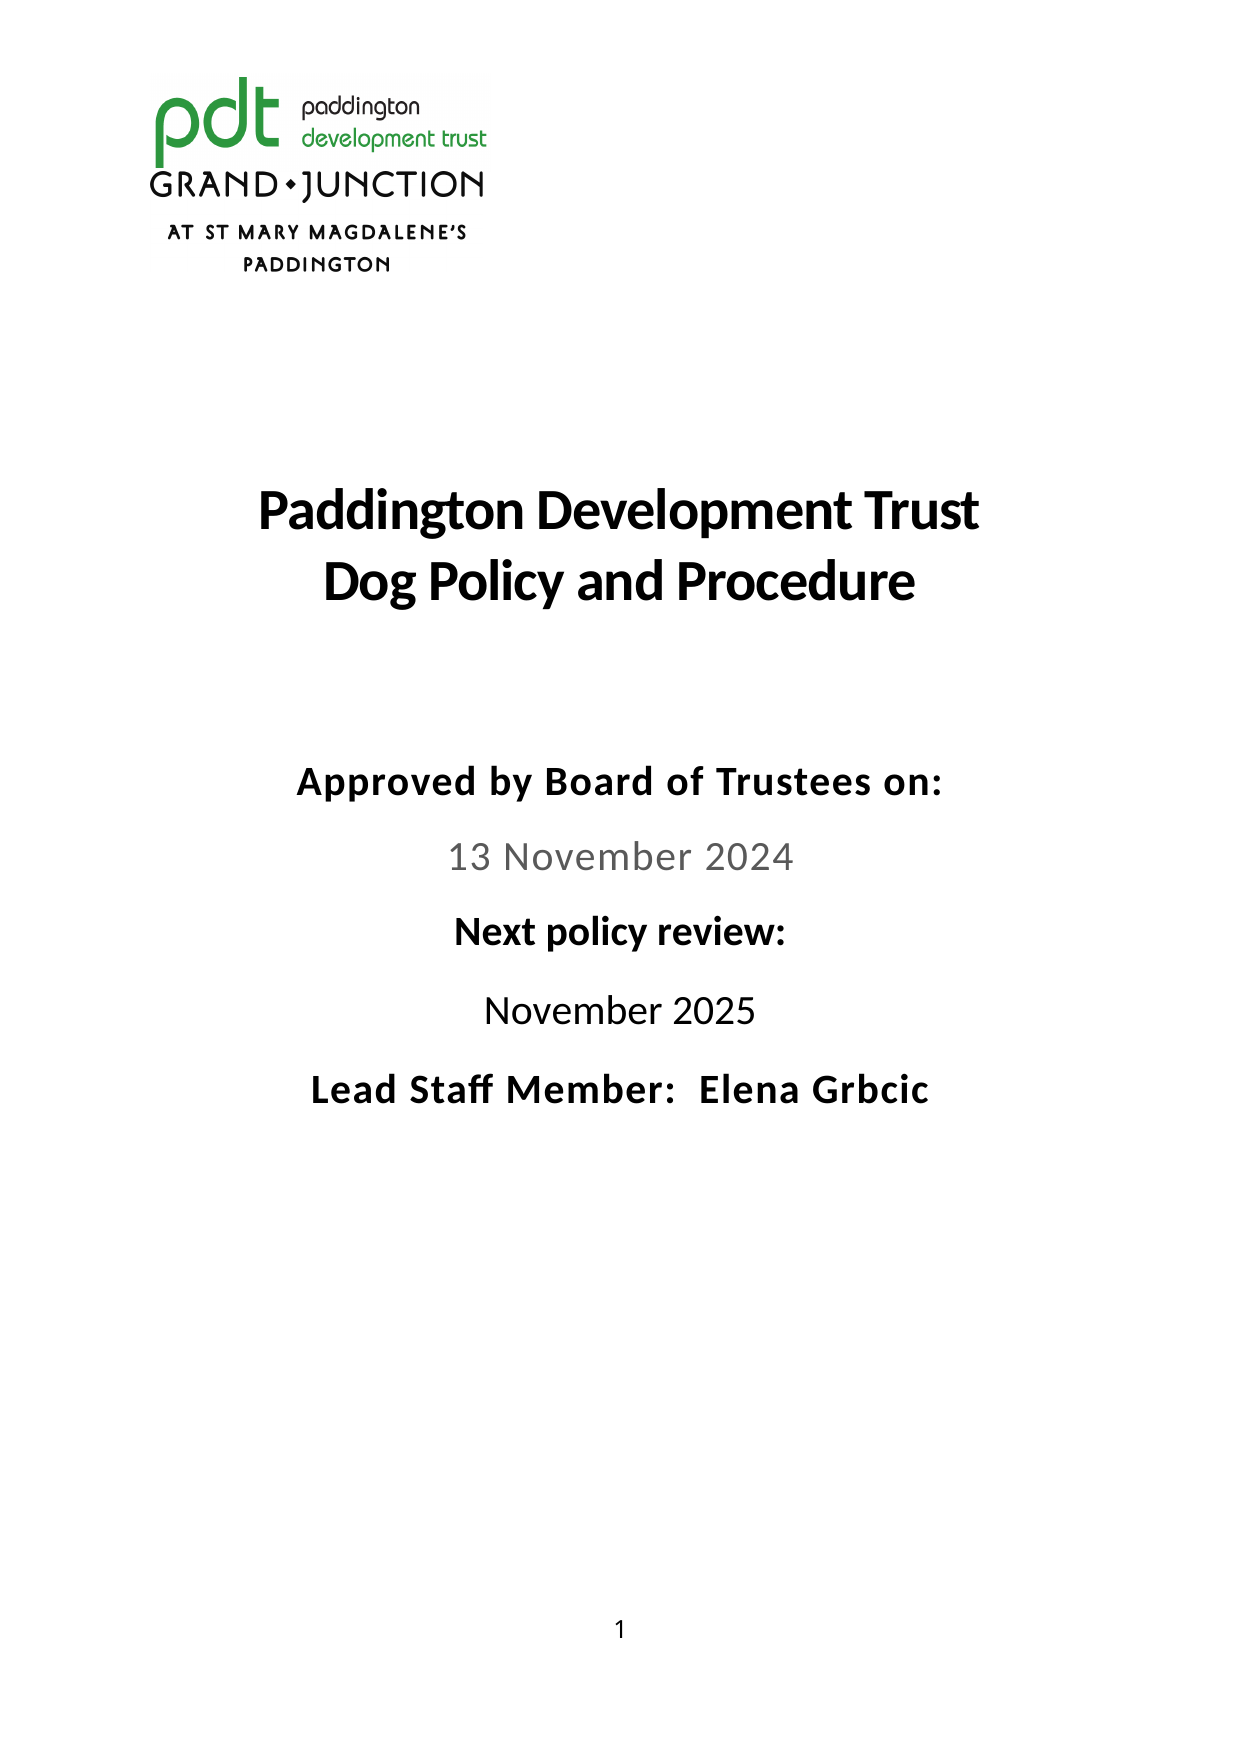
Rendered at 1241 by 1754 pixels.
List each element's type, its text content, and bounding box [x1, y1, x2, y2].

subtitle Lead Staff Member: Elena Grbcic [150, 1063, 1090, 1114]
title Dog Policy and Procedure [150, 544, 1090, 615]
title Paddington Development Trust [150, 473, 1090, 544]
text November 2025 [150, 984, 1090, 1035]
subtitle 13 November 2024 [150, 829, 1090, 880]
subtitle Approved by Board of Trustees on: [150, 754, 1090, 805]
text Next policy review: [150, 905, 1090, 956]
picture [150, 73, 492, 272]
